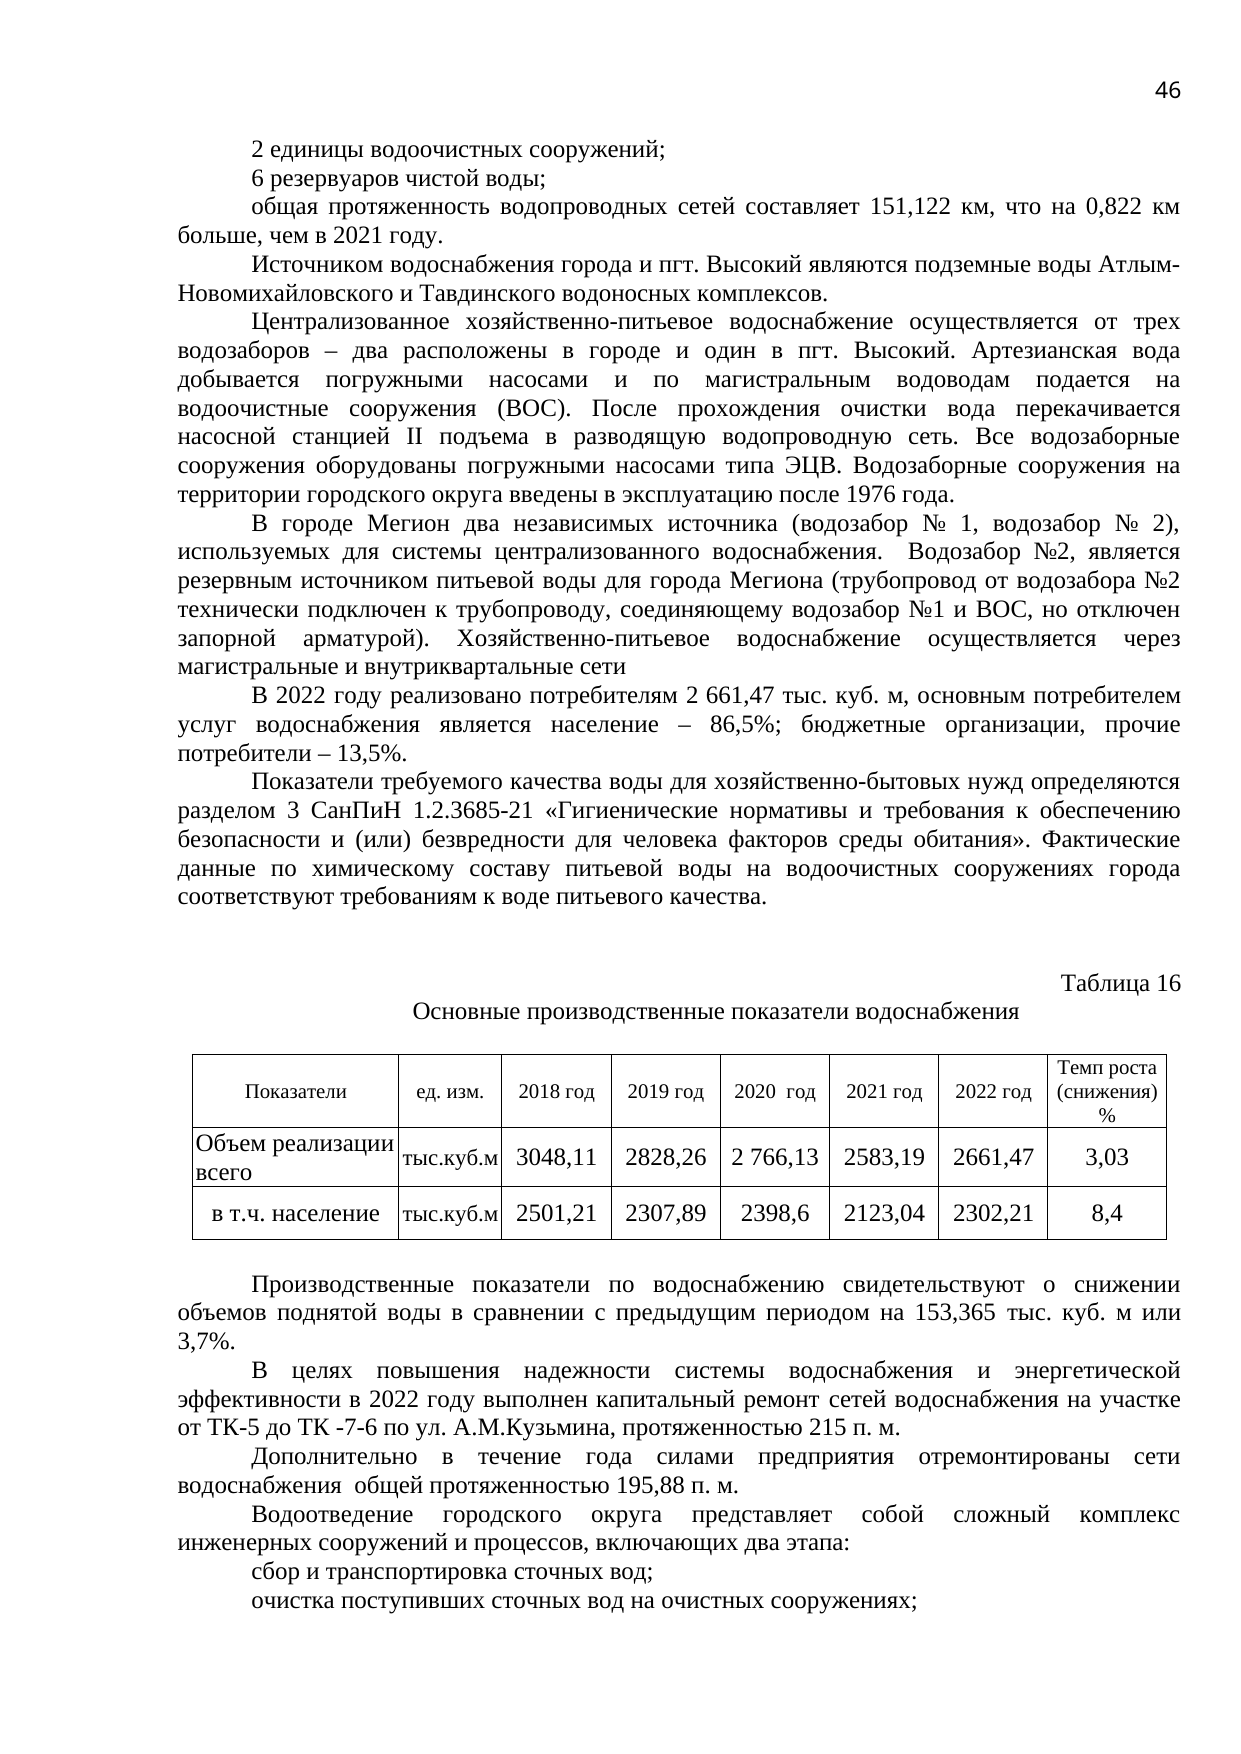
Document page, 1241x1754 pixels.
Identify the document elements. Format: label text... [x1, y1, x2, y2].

text Основные производственные показатели водоснабжения [177, 996, 1181, 1025]
text 6 резервуаров чистой воды; [177, 163, 1181, 191]
table_cell 3048,11 [502, 1128, 611, 1186]
text сбор и транспортировка сточных вод; [177, 1556, 1181, 1585]
table_cell тыс.куб.м [399, 1128, 501, 1186]
table_header 2020 год [721, 1055, 829, 1127]
table_cell 2828,26 [612, 1128, 720, 1186]
table_cell в т.ч. население [193, 1187, 398, 1239]
table_header 2019 год [612, 1055, 720, 1127]
table_header 2022 год [939, 1055, 1047, 1127]
text очистка поступивших сточных вод на очистных сооружениях; [177, 1585, 1181, 1614]
text Водоотведение городского округа представляет собой сложный комплекс инженерных сооружений и процессов, включающих два этапа: [177, 1499, 1181, 1556]
table_cell 2398,6 [721, 1187, 829, 1239]
table_header Показатели [193, 1055, 398, 1127]
table_cell Объем реализации всего [193, 1128, 398, 1186]
table_cell 2 766,13 [721, 1128, 829, 1186]
table_header 2021 год [830, 1055, 938, 1127]
table_cell 2302,21 [939, 1187, 1047, 1239]
table_cell 3,03 [1048, 1128, 1166, 1186]
table_cell тыс.куб.м [399, 1187, 501, 1239]
text Показатели требуемого качества воды для хозяйственно-бытовых нужд определяются разделом 3 СанПиН 1.2.3685-21 «Гигиенические нормативы и требования к обеспечению безопасности и (или) безвредности для человека факторов среды обитания». Фактические данные по химическому составу питьевой воды на водоочистных сооружениях города соответствуют требованиям к воде питьевого качества. [177, 766, 1181, 910]
text В городе Мегион два независимых источника (водозабор № 1, водозабор № 2), используемых для системы централизованного водоснабжения. Водозабор №2, является резервным источником питьевой воды для города Мегиона (трубопровод от водозабора №2 технически подключен к трубопроводу, соединяющему водозабор №1 и ВОС, но отключен запорной арматурой). Хозяйственно-питьевое водоснабжение осуществляется через магистральные и внутриквартальные сети [177, 508, 1181, 680]
text 2 единицы водоочистных сооружений; [177, 134, 1181, 163]
text Производственные показатели по водоснабжению свидетельствуют о снижении объемов поднятой воды в сравнении с предыдущим периодом на 153,365 тыс. куб. м или 3,7%. [177, 1269, 1181, 1355]
table_cell 2123,04 [830, 1187, 938, 1239]
table_cell 2501,21 [502, 1187, 611, 1239]
text Централизованное хозяйственно-питьевое водоснабжение осуществляется от трех водозаборов – два расположены в городе и один в пгт. Высокий. Артезианская вода добывается погружными насосами и по магистральным водоводам подается на водоочистные сооружения (ВОС). После прохождения очистки вода перекачивается насосной станцией II подъема в разводящую водопроводную сеть. Все водозаборные сооружения оборудованы погружными насосами типа ЭЦВ. Водозаборные сооружения на территории городского округа введены в эксплуатацию после 1976 года. [177, 306, 1181, 508]
table_header ед. изм. [399, 1055, 501, 1127]
table_header Темп роста (снижения) % [1048, 1055, 1166, 1127]
text В целях повышения надежности системы водоснабжения и энергетической эффективности в 2022 году выполнен капитальный ремонт сетей водоснабжения на участке от ТК-5 до ТК -7-6 по ул. А.М.Кузьмина, протяженностью 215 п. м. [177, 1355, 1181, 1441]
text Дополнительно в течение года силами предприятия отремонтированы сети водоснабжения общей протяженностью 195,88 п. м. [177, 1441, 1181, 1499]
text Источником водоснабжения города и пгт. Высокий являются подземные воды Атлым-Новомихайловского и Тавдинского водоносных комплексов. [177, 249, 1181, 306]
text В 2022 году реализовано потребителям 2 661,47 тыс. куб. м, основным потребителем услуг водоснабжения является население – 86,5%; бюджетные организации, прочие потребители – 13,5%. [177, 680, 1181, 766]
table_cell 2661,47 [939, 1128, 1047, 1186]
text Таблица 16 [177, 968, 1181, 996]
table_cell 2583,19 [830, 1128, 938, 1186]
text общая протяженность водопроводных сетей составляет 151,122 км, что на 0,822 км больше, чем в 2021 году. [177, 191, 1181, 249]
table_cell 8,4 [1048, 1187, 1166, 1239]
table_cell 2307,89 [612, 1187, 720, 1239]
table_header 2018 год [502, 1055, 611, 1127]
